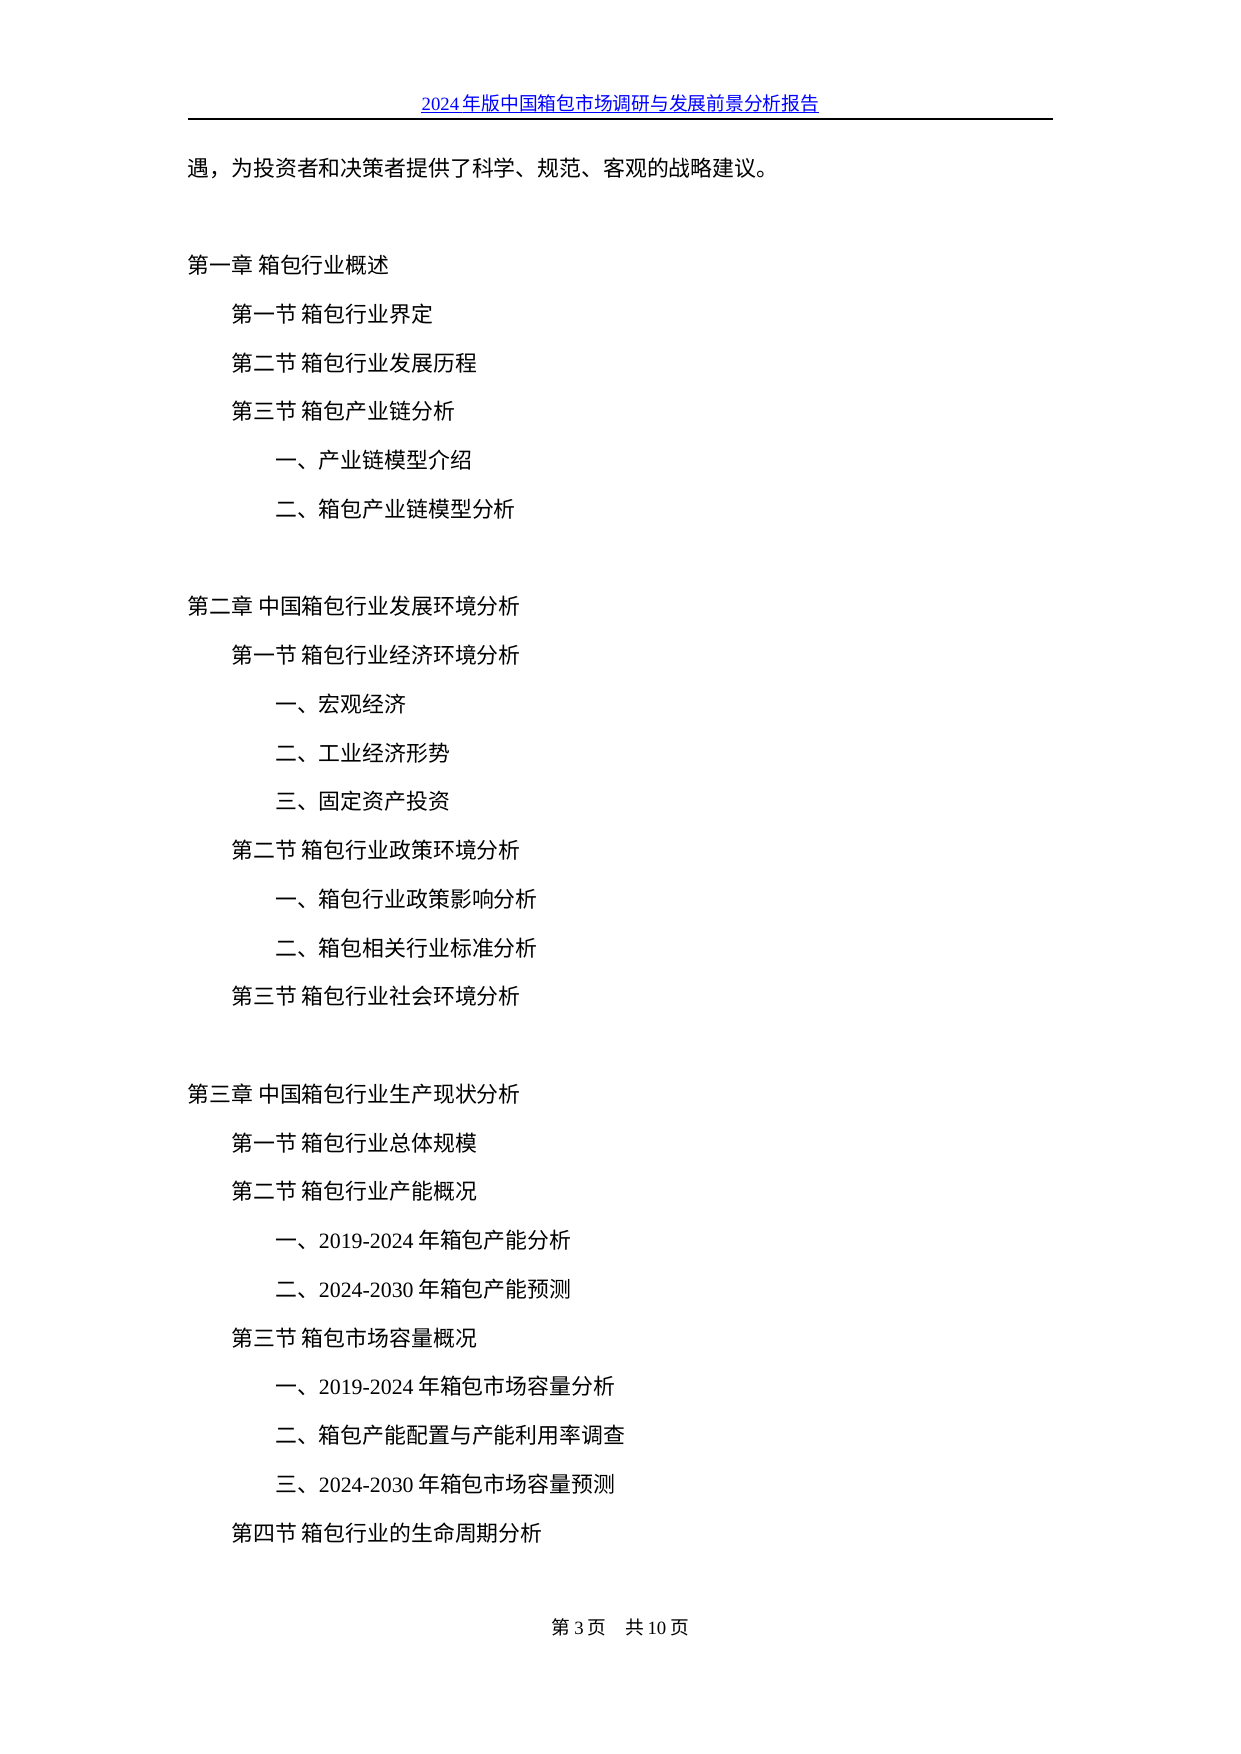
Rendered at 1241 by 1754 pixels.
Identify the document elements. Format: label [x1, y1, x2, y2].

text [187, 150, 1053, 1548]
